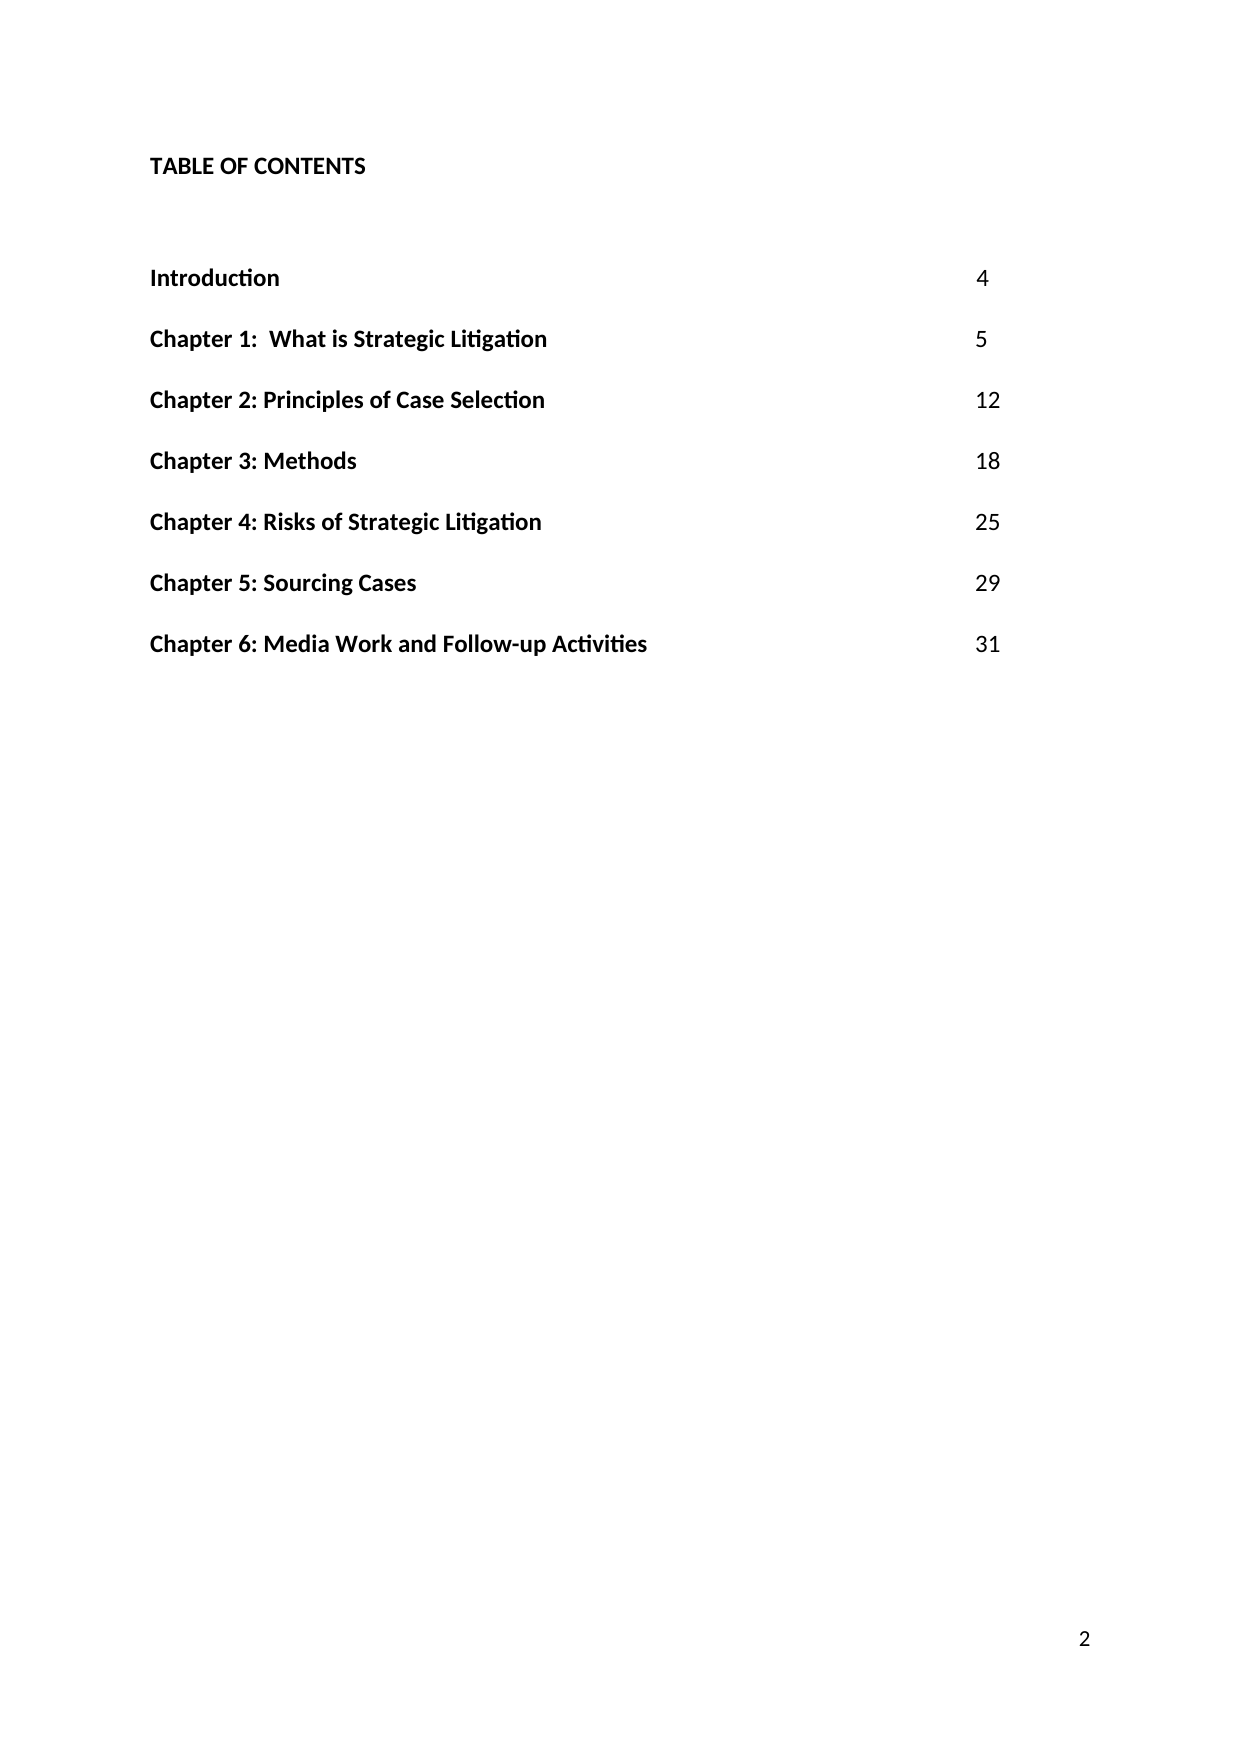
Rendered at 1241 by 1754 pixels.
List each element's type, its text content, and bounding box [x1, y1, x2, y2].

text Introduction 4 [150, 262, 1090, 292]
text Chapter 1: What is Strategic Litigation 5 [150, 323, 1090, 353]
text Chapter 2: Principles of Case Selection 12 [150, 384, 1090, 414]
text Chapter 5: Sourcing Cases 29 [150, 567, 1090, 597]
text TABLE OF CONTENTS [150, 150, 1090, 181]
text Chapter 6: Media Work and Follow-up Activities 31 [150, 628, 1090, 658]
text Chapter 3: Methods 18 [150, 445, 1090, 475]
text Chapter 4: Risks of Strategic Litigation 25 [150, 506, 1090, 536]
